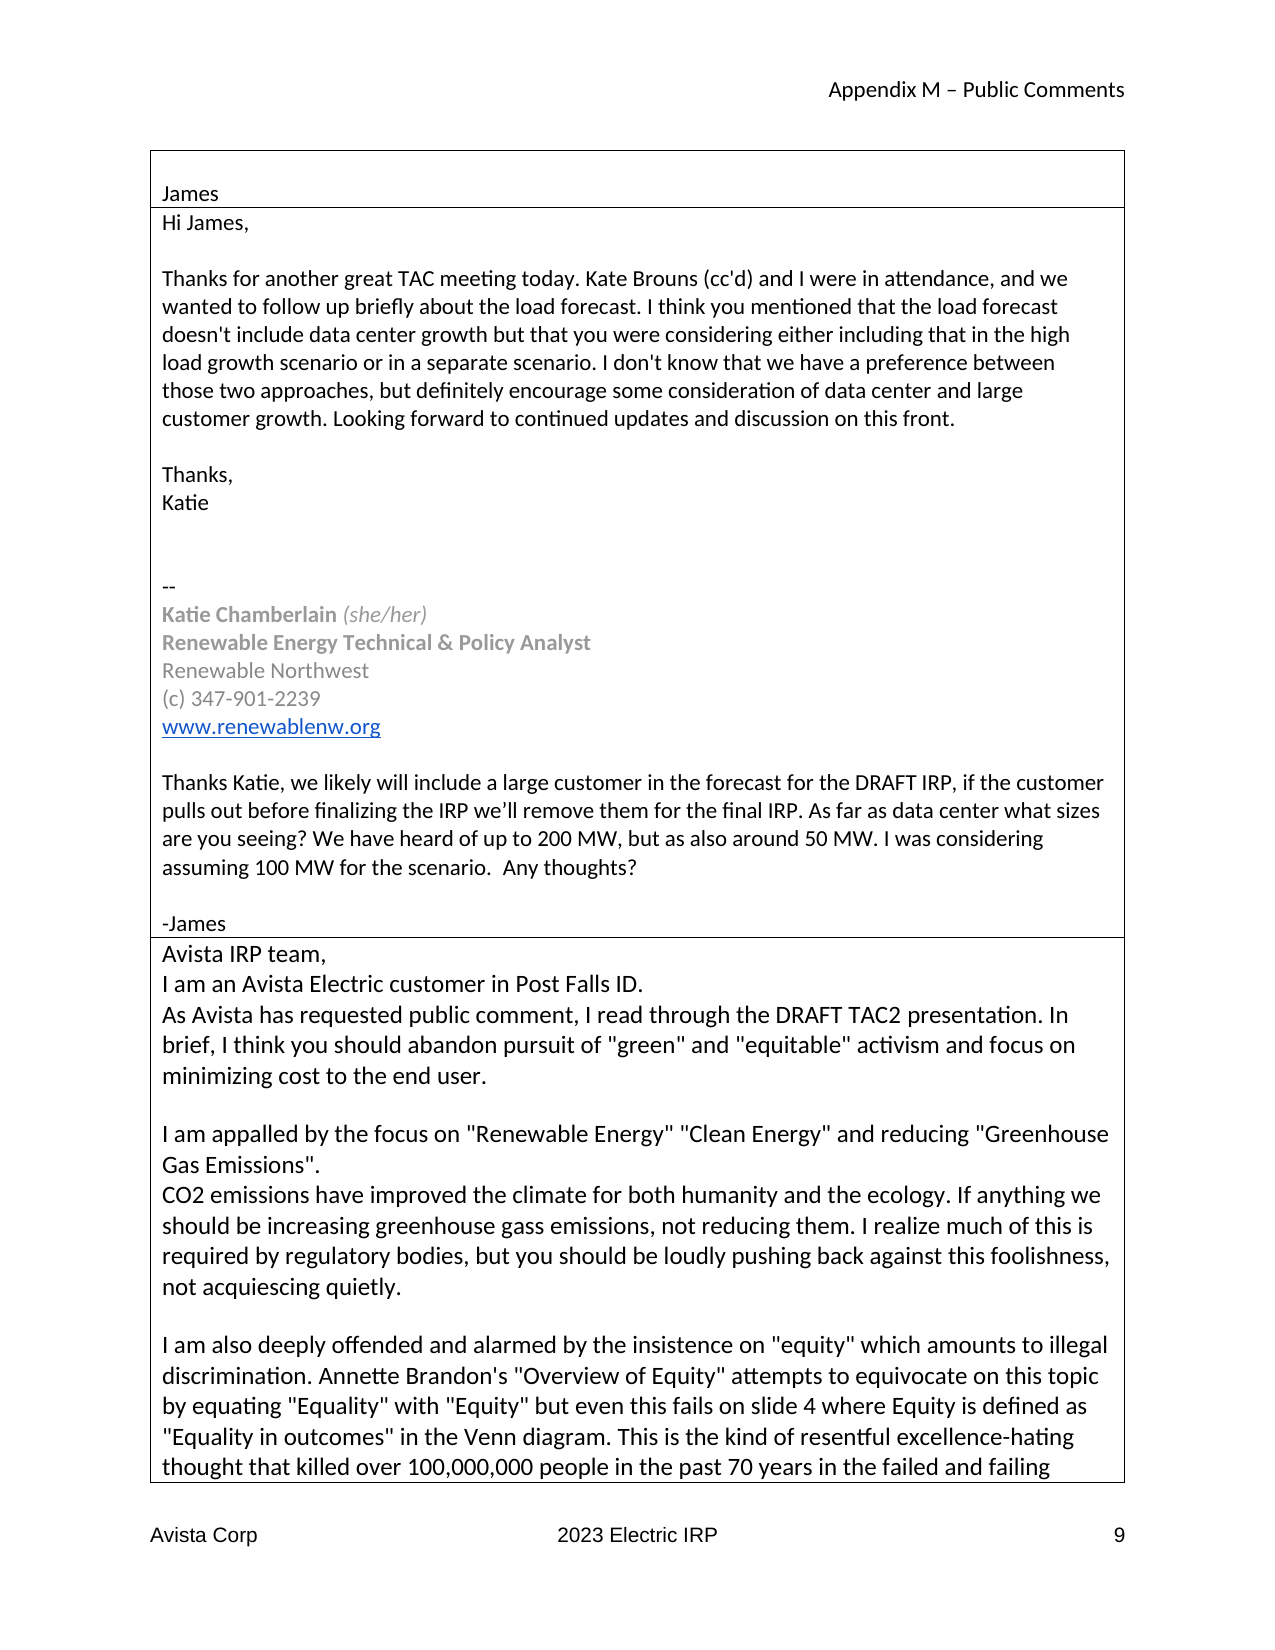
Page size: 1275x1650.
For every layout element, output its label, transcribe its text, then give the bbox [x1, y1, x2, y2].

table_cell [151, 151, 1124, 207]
table_cell Hi James, Thanks for another great TAC meeting today. Kate Brouns (cc'd) and I were in attendance, and we wanted to follow up briefly about the load forecast. I think you mentioned that the load forecast doesn't include data center growth but that you were considering either including that in the high load growth scenario or in a separate scenario. I don't know that we have a preference between those two approaches, but definitely encourage some consideration of data center and large customer growth. Looking forward to continued updates and discussion on this front. Thanks, Katie -- Katie Chamberlain (she/her) Renewable Energy Technical & Policy Analyst Renewable Northwest (c) 347-901-2239 www.renewablenw.org Thanks Katie, we likely will include a large customer in the forecast for the DRAFT IRP, if the customer pulls out before finalizing the IRP we’ll remove them for the final IRP. As far as data center what sizes are you seeing? We have heard of up to 200 MW, but as also around 50 MW. I was considering assuming 100 MW for the scenario. Any thoughts? -James [151, 208, 1124, 937]
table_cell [151, 938, 1124, 1482]
